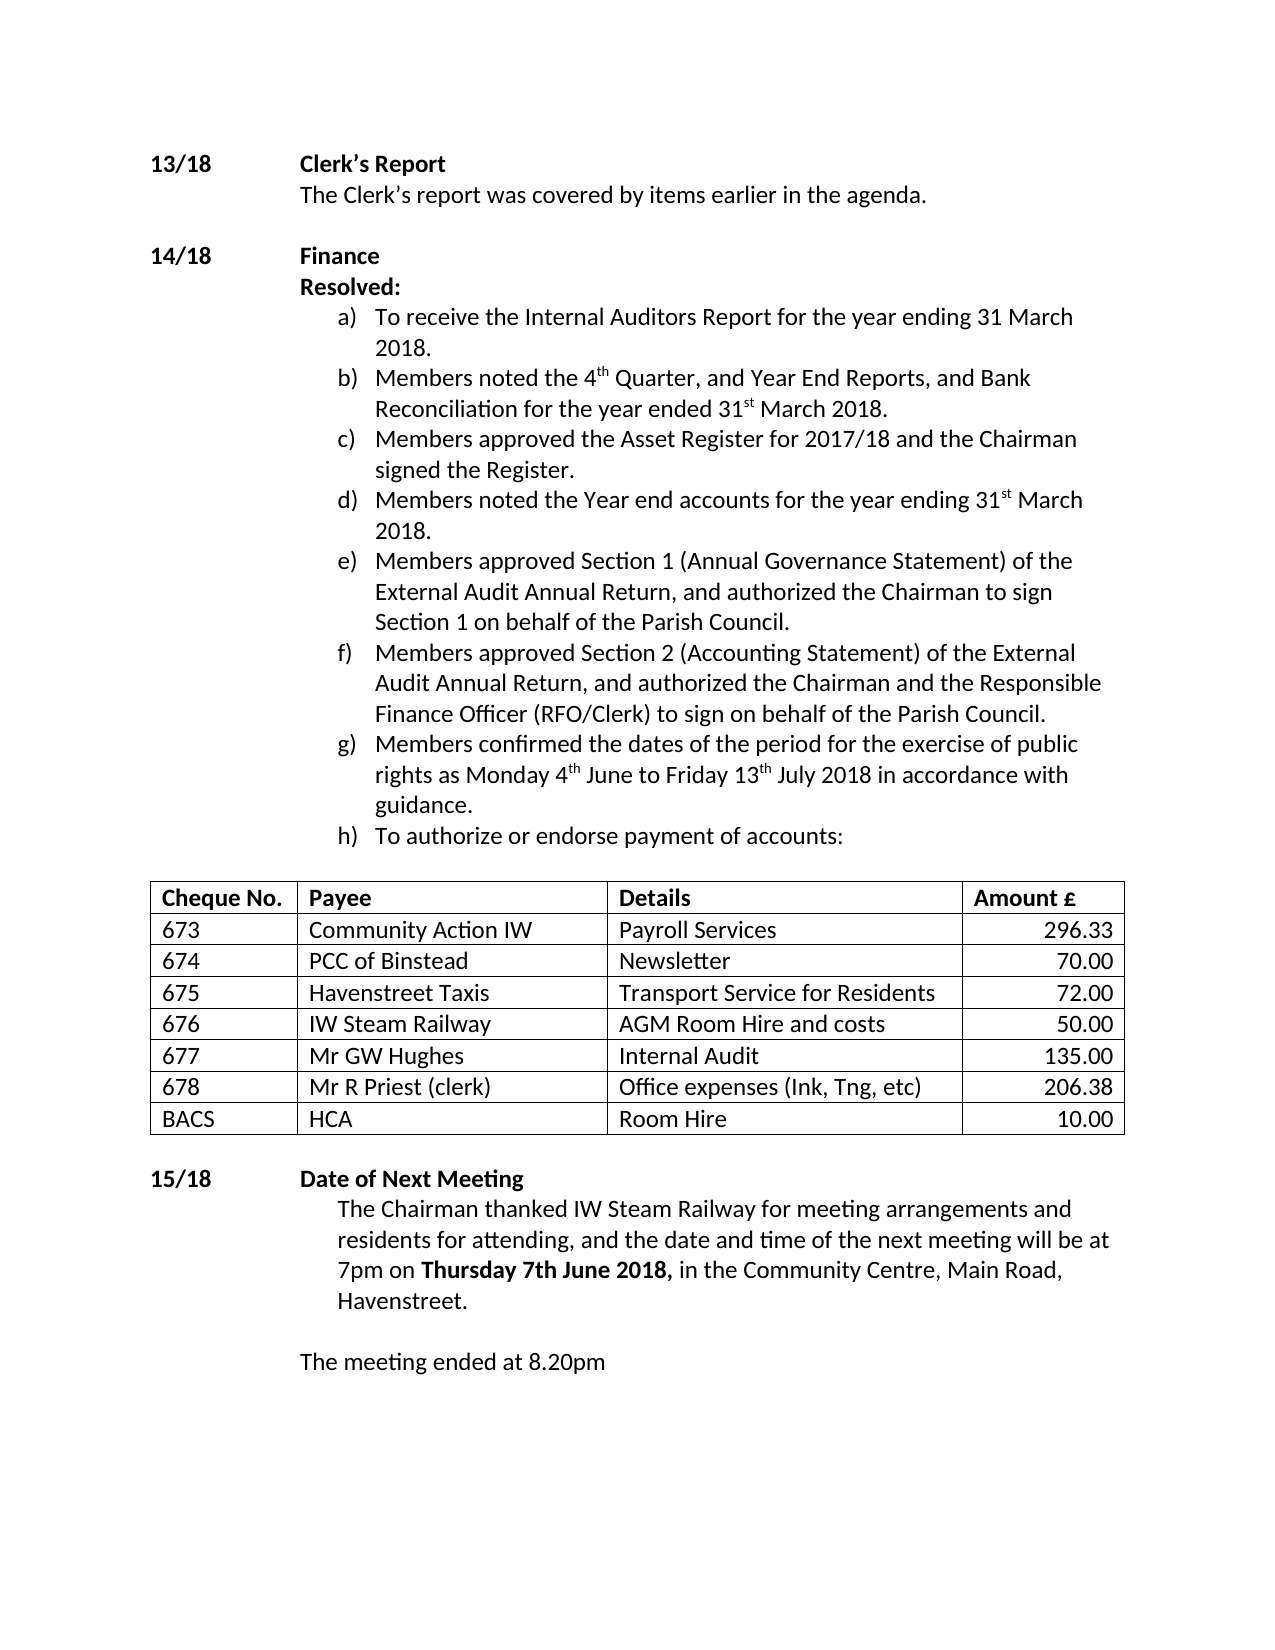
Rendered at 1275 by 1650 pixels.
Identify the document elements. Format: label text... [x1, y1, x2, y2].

table_cell Mr R Priest (clerk) [298, 1072, 607, 1102]
table_cell Payroll Services [608, 914, 962, 944]
table_cell 50.00 [963, 1009, 1124, 1039]
list Members noted the Year end accounts for the year ending 31st March 2018. [337, 484, 1125, 545]
table_header Details [608, 882, 962, 913]
text The Chairman thanked IW Steam Railway for meeting arrangements and residents for attending, and the date and time of the next meeting will be at 7pm on Thursday 7th June 2018, in the Community Centre, Main Road, Havenstreet. [337, 1193, 1125, 1315]
text The meeting ended at 8.20pm [300, 1346, 1125, 1376]
text Resolved: [225, 271, 1125, 301]
table_cell Newsletter [608, 945, 962, 976]
text 15/18 Date of Next Meeting [150, 1163, 1125, 1193]
list To receive the Internal Auditors Report for the year ending 31 March 2018. [337, 301, 1125, 362]
table_cell BACS [151, 1103, 297, 1134]
table_cell Mr GW Hughes [298, 1040, 607, 1071]
table_cell IW Steam Railway [298, 1009, 607, 1039]
table_cell Community Action IW [298, 914, 607, 944]
table_cell 206.38 [963, 1072, 1124, 1102]
table_header Amount £ [963, 882, 1124, 913]
table_cell Internal Audit [608, 1040, 962, 1071]
table_cell 678 [151, 1072, 297, 1102]
table_header Payee [298, 882, 607, 913]
list Members approved Section 2 (Accounting Statement) of the External Audit Annual Return, and authorized the Chairman and the Responsible Finance Officer (RFO/Clerk) to sign on behalf of the Parish Council. [337, 637, 1125, 728]
table_cell 135.00 [963, 1040, 1124, 1071]
list Members approved the Asset Register for 2017/18 and the Chairman signed the Register. [337, 423, 1125, 484]
table_header Cheque No. [151, 882, 297, 913]
table_cell Office expenses (Ink, Tng, etc) [608, 1072, 962, 1102]
table_cell 674 [151, 945, 297, 976]
list To authorize or endorse payment of accounts: [337, 820, 1125, 851]
table_cell 10.00 [963, 1103, 1124, 1134]
text 14/18 Finance [150, 240, 1125, 271]
text 13/18 Clerk’s Report [150, 149, 1125, 179]
table_cell PCC of Binstead [298, 945, 607, 976]
list Members approved Section 1 (Annual Governance Statement) of the External Audit Annual Return, and authorized the Chairman to sign Section 1 on behalf of the Parish Council. [337, 545, 1125, 637]
table_cell 72.00 [963, 977, 1124, 1007]
table_cell Transport Service for Residents [608, 977, 962, 1007]
text The Clerk’s report was covered by items earlier in the agenda. [300, 179, 1125, 210]
table_cell 673 [151, 914, 297, 944]
table_cell AGM Room Hire and costs [608, 1009, 962, 1039]
table_cell 70.00 [963, 945, 1124, 976]
table_cell 676 [151, 1009, 297, 1039]
table_cell 677 [151, 1040, 297, 1071]
table_cell 675 [151, 977, 297, 1007]
table_cell Havenstreet Taxis [298, 977, 607, 1007]
table_cell HCA [298, 1103, 607, 1134]
table_cell Room Hire [608, 1103, 962, 1134]
list Members confirmed the dates of the period for the exercise of public rights as Monday 4th June to Friday 13th July 2018 in accordance with guidance. [337, 728, 1125, 820]
table_cell 296.33 [963, 914, 1124, 944]
list Members noted the 4th Quarter, and Year End Reports, and Bank Reconciliation for the year ended 31st March 2018. [337, 362, 1125, 423]
